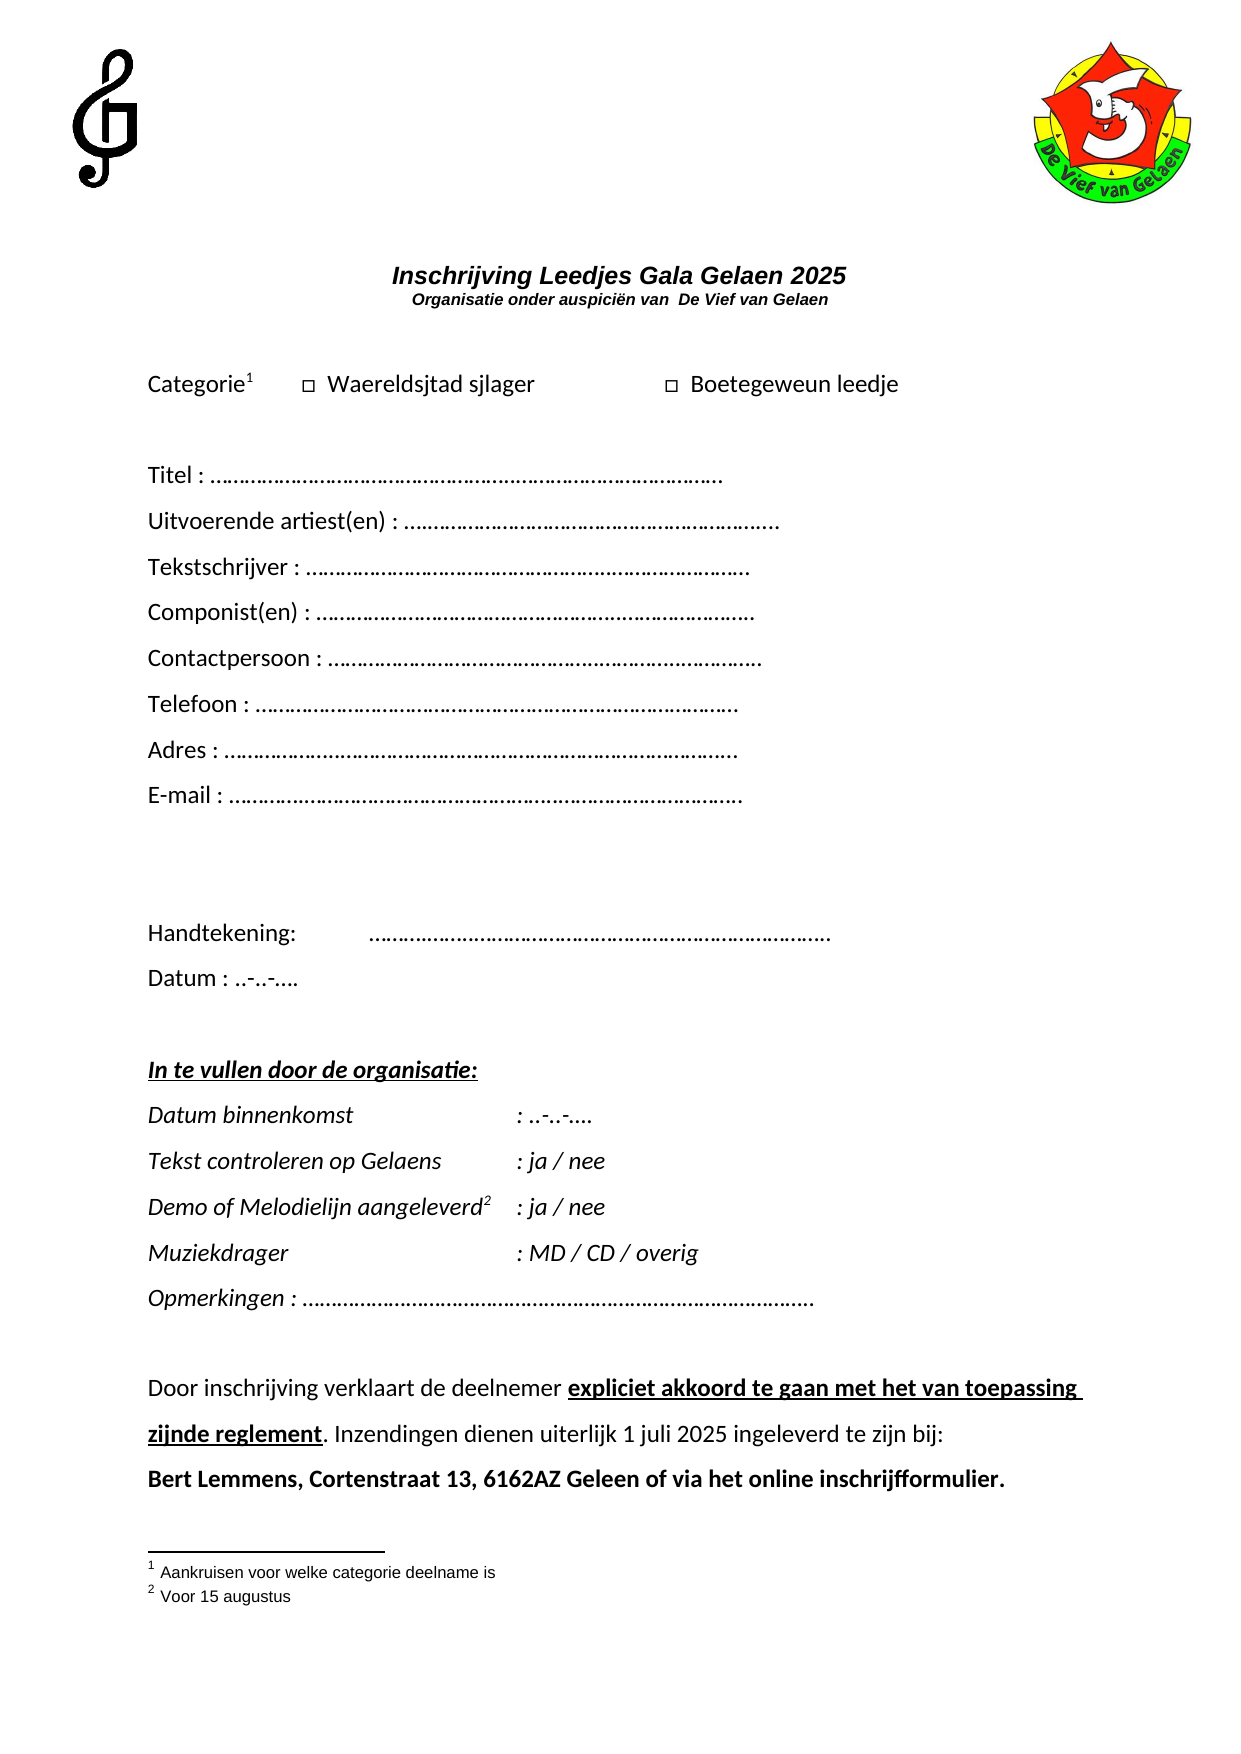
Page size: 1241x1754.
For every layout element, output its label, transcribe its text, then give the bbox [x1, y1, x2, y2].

text Adres : ………………..…………………………………………………………... [148, 734, 1093, 764]
picture [1026, 39, 1197, 210]
text Datum binnenkomst : ..-..-…. [148, 1099, 1093, 1130]
text Categorie □ Waereldsjtad sjlager □ Boetegeweun leedje [148, 368, 1093, 398]
text Datum : ..-..-…. [148, 962, 1093, 993]
text Telefoon : ………………………………………………………………………… [148, 688, 1093, 718]
picture [20, 32, 192, 204]
text E-mail : ………….……………………………………..………………………….. [148, 779, 1093, 810]
text Inschrijving Leedjes Gala Gelaen 2025 Organisatie onder auspiciën van De Vief van Gelaen [148, 261, 1093, 309]
text Demo of Melodielijn aangeleverd : ja / nee [148, 1191, 1093, 1222]
text Tekstschrijver : ……………………………………………..…………………… [148, 551, 1093, 581]
text Muziekdrager : MD / CD / overig [148, 1237, 1093, 1267]
text In te vullen door de organisatie: [148, 1054, 1093, 1084]
text Door inschrijving verklaart de deelnemer expliciet akkoord te gaan met het van toepassing zijnde reglement. Inzendingen dienen uiterlijk 1 juli 2025 ingeleverd te zijn bij: Bert Lemmens, Cortenstraat 13, 6162AZ Geleen of via het online inschrijfformulier. [148, 1372, 1093, 1494]
text Uitvoerende artiest(en) : ….………………………………………………….... [148, 505, 1093, 536]
text Componist(en) : ……………………………………………..………………….. [148, 597, 1093, 627]
text Contactpersoon : ………………………………………..…………..………….. [148, 642, 1093, 673]
text Opmerkingen : …………………………………………………………………………….. [148, 1282, 1093, 1313]
text Handtekening: ……….……..…………………………………………………….. [148, 917, 1093, 947]
text Titel : ……………………………………………..……………………………… [148, 459, 1093, 490]
text Tekst controleren op Gelaens : ja / nee [148, 1145, 1093, 1176]
